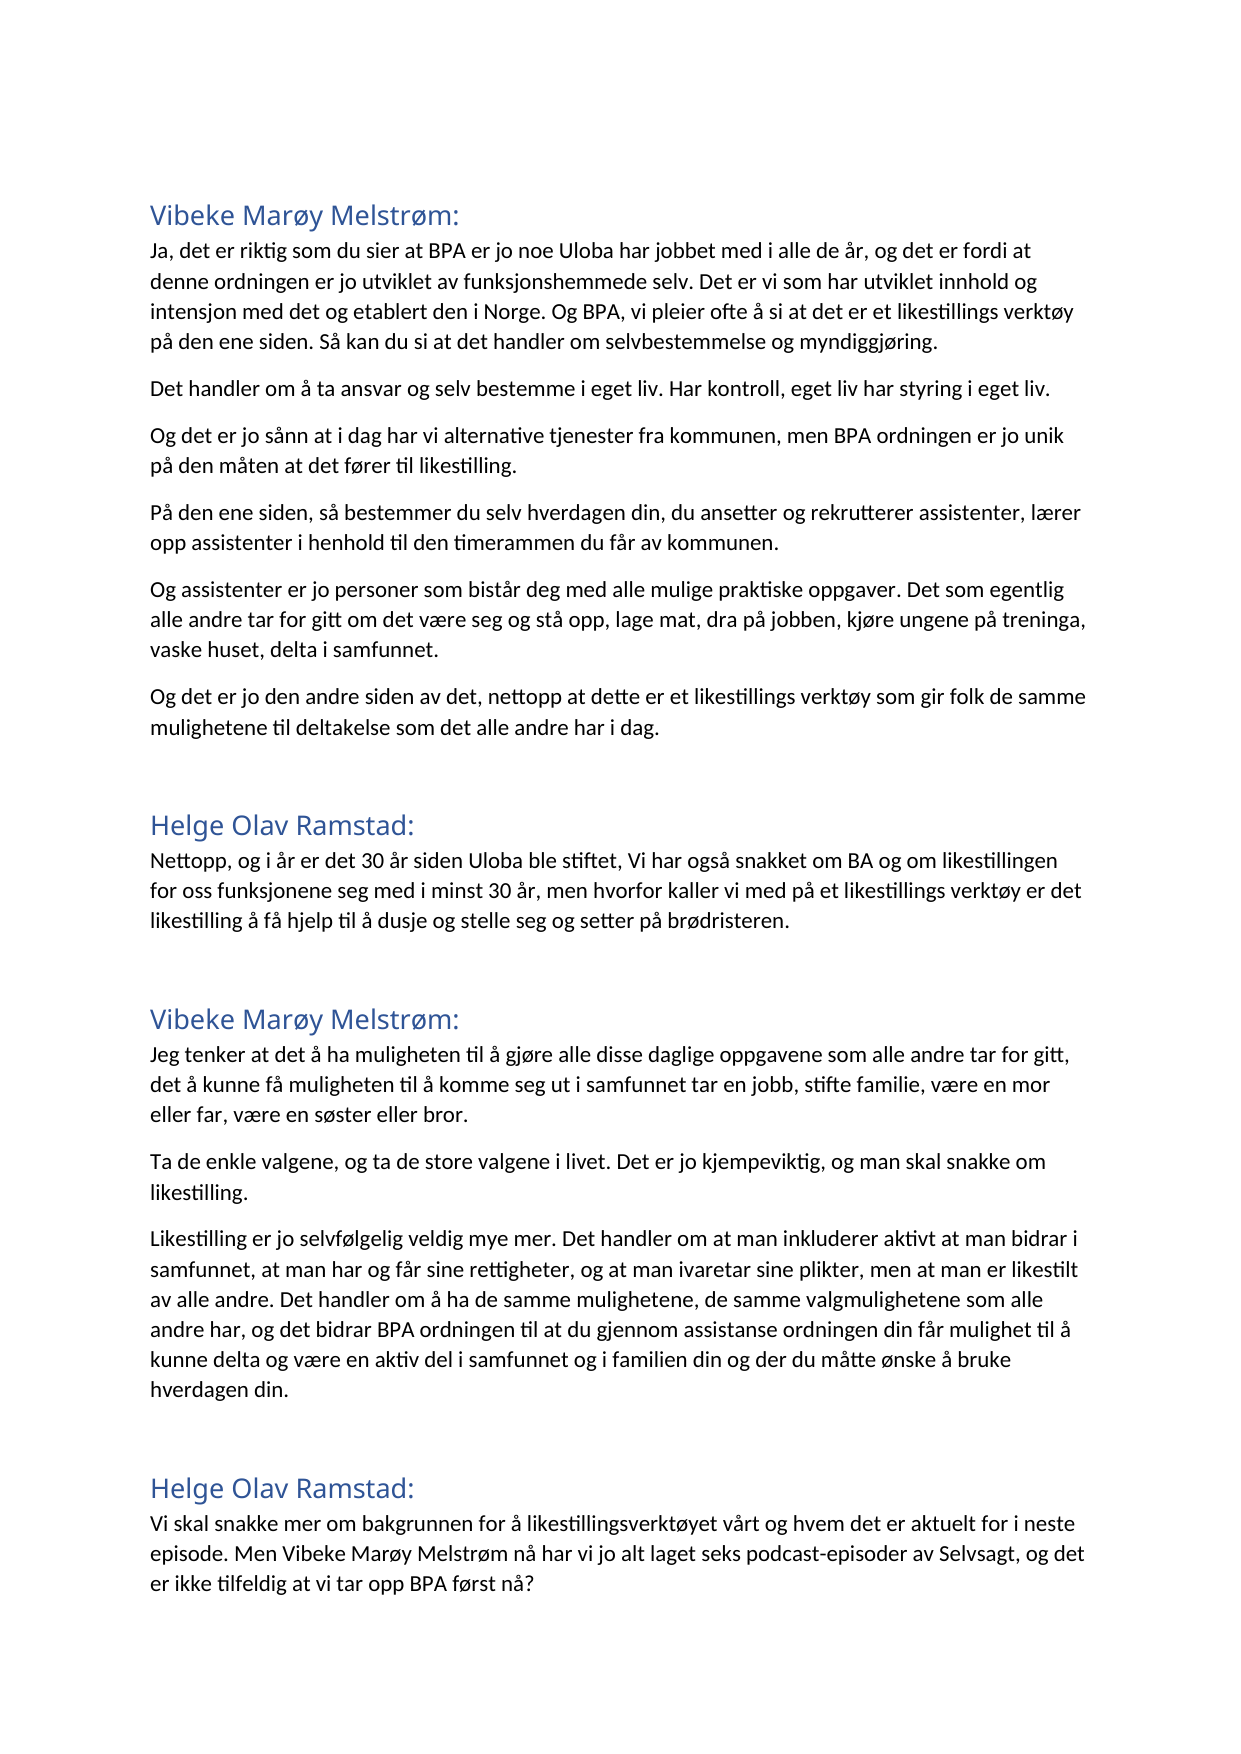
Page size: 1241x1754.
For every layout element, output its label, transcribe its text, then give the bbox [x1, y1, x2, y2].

text Likestilling er jo selvfølgelig veldig mye mer. Det handler om at man inkluderer aktivt at man bidrar i samfunnet, at man har og får sine rettigheter, og at man ivaretar sine plikter, men at man er likestilt av alle andre. Det handler om å ha de samme mulighetene, de samme valgmulighetene som alle andre har, og det bidrar BPA ordningen til at du gjennom assistanse ordningen din får mulighet til å kunne delta og være en aktiv del i samfunnet og i familien din og der du måtte ønske å bruke hverdagen din. [150, 1224, 1090, 1404]
subtitle Helge Olav Ramstad: [150, 1469, 1090, 1506]
text Og det er jo den andre siden av det, nettopp at dette er et likestillings verktøy som gir folk de samme mulighetene til deltakelse som det alle andre har i dag. [150, 682, 1090, 741]
subtitle Helge Olav Ramstad: [150, 806, 1090, 843]
text Det handler om å ta ansvar og selv bestemme i eget liv. Har kontroll, eget liv har styring i eget liv. [150, 374, 1090, 402]
text Ta de enkle valgene, og ta de store valgene i livet. Det er jo kjempeviktig, og man skal snakke om likestilling. [150, 1147, 1090, 1206]
subtitle Vibeke Marøy Melstrøm: [150, 1000, 1090, 1037]
text Ja, det er riktig som du sier at BPA er jo noe Uloba har jobbet med i alle de år, og det er fordi at denne ordningen er jo utviklet av funksjonshemmede selv. Det er vi som har utviklet innhold og intensjon med det og etablert den i Norge. Og BPA, vi pleier ofte å si at det er et likestillings verktøy på den ene siden. Så kan du si at det handler om selvbestemmelse og myndiggjøring. [150, 237, 1090, 355]
text Og assistenter er jo personer som bistår deg med alle mulige praktiske oppgaver. Det som egentlig alle andre tar for gitt om det være seg og stå opp, lage mat, dra på jobben, kjøre ungene på treninga, vaske huset, delta i samfunnet. [150, 575, 1090, 664]
text Og det er jo sånn at i dag har vi alternative tjenester fra kommunen, men BPA ordningen er jo unik på den måten at det fører til likestilling. [150, 421, 1090, 479]
subtitle Vibeke Marøy Melstrøm: [150, 197, 1090, 234]
text Nettopp, og i år er det 30 år siden Uloba ble stiftet, Vi har også snakket om BA og om likestillingen for oss funksjonene seg med i minst 30 år, men hvorfor kaller vi med på et likestillings verktøy er det likestilling å få hjelp til å dusje og stelle seg og setter på brødristeren. [150, 846, 1090, 935]
text Vi skal snakke mer om bakgrunnen for å likestillingsverktøyet vårt og hvem det er aktuelt for i neste episode. Men Vibeke Marøy Melstrøm nå har vi jo alt laget seks podcast-episoder av Selvsagt, og det er ikke tilfeldig at vi tar opp BPA først nå? [150, 1509, 1090, 1598]
text På den ene siden, så bestemmer du selv hverdagen din, du ansetter og rekrutterer assistenter, lærer opp assistenter i henhold til den timerammen du får av kommunen. [150, 498, 1090, 556]
text Jeg tenker at det å ha muligheten til å gjøre alle disse daglige oppgavene som alle andre tar for gitt, det å kunne få muligheten til å komme seg ut i samfunnet tar en jobb, stifte familie, være en mor eller far, være en søster eller bror. [150, 1040, 1090, 1129]
